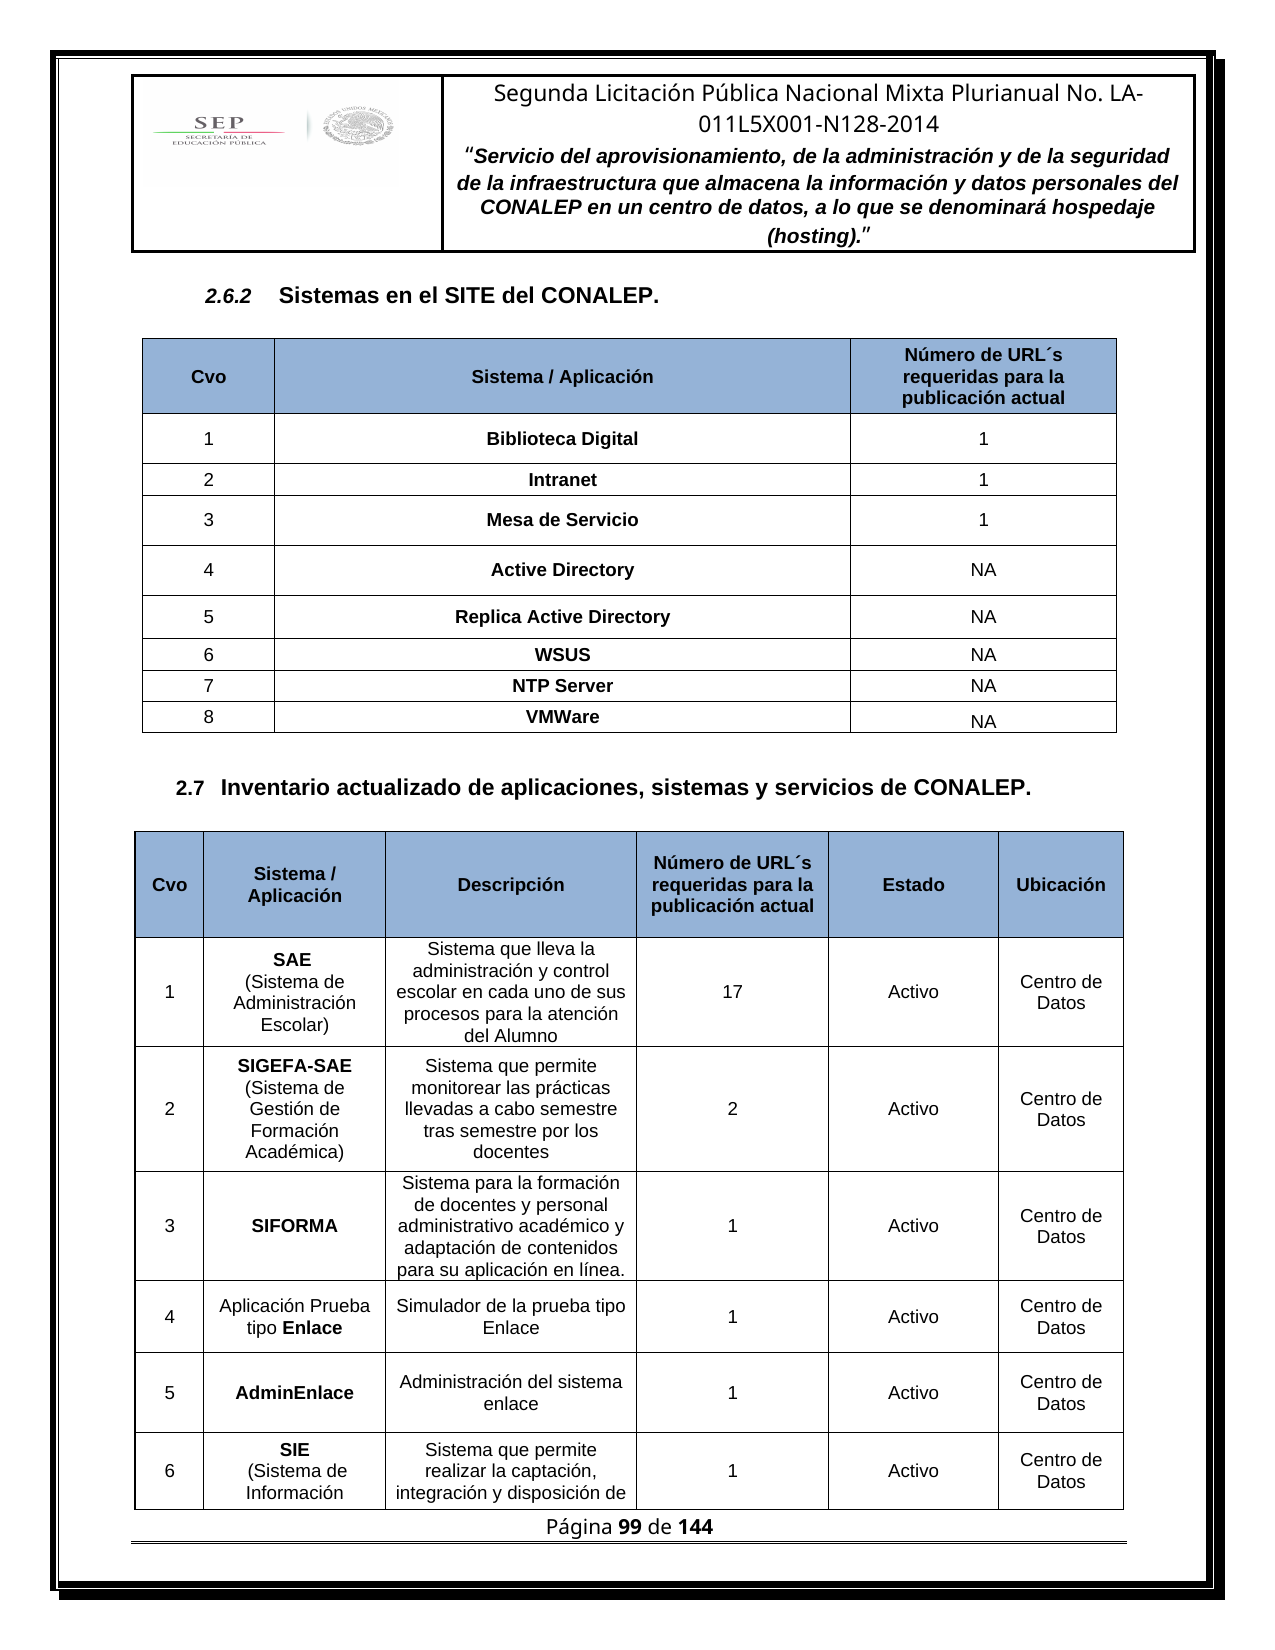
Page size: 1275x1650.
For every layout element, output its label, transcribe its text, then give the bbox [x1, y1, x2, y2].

subtitle Inventario actualizado de aplicaciones, sistemas y servicios de CONALEP. [176, 774, 1127, 801]
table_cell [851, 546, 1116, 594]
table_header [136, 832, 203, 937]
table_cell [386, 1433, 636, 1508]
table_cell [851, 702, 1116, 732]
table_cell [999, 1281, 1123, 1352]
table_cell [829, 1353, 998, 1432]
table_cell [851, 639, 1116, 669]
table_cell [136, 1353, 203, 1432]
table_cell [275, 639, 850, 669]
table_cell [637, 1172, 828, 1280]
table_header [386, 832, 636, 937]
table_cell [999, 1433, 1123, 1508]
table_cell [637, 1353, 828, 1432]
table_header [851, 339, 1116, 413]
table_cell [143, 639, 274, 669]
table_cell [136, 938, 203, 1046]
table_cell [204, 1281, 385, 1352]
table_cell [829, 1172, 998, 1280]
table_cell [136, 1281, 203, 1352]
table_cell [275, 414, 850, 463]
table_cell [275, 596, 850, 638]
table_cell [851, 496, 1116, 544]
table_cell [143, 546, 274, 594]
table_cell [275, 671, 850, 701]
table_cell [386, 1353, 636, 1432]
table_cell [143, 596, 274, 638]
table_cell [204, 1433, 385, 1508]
subtitle Sistemas en el SITE del CONALEP. [205, 282, 1127, 308]
picture [143, 78, 400, 187]
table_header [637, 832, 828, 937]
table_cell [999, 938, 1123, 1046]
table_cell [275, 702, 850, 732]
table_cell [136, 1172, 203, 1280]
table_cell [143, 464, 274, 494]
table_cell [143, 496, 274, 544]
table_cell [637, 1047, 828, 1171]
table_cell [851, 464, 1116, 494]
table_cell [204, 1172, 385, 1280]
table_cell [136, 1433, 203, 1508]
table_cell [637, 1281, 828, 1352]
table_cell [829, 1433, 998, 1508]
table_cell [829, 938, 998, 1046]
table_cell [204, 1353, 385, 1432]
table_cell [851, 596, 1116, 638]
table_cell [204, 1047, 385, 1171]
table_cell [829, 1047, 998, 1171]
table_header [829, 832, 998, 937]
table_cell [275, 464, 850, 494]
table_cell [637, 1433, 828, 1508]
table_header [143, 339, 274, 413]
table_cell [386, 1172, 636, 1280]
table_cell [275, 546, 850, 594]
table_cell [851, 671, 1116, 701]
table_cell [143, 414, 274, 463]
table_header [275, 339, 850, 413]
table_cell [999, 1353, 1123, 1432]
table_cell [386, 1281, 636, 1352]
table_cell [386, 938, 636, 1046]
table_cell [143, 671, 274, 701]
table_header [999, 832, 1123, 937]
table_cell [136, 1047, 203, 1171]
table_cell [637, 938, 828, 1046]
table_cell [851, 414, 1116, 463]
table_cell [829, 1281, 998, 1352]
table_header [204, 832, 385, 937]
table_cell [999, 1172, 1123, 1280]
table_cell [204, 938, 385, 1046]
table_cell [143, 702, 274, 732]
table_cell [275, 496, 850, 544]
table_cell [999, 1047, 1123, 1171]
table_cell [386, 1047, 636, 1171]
